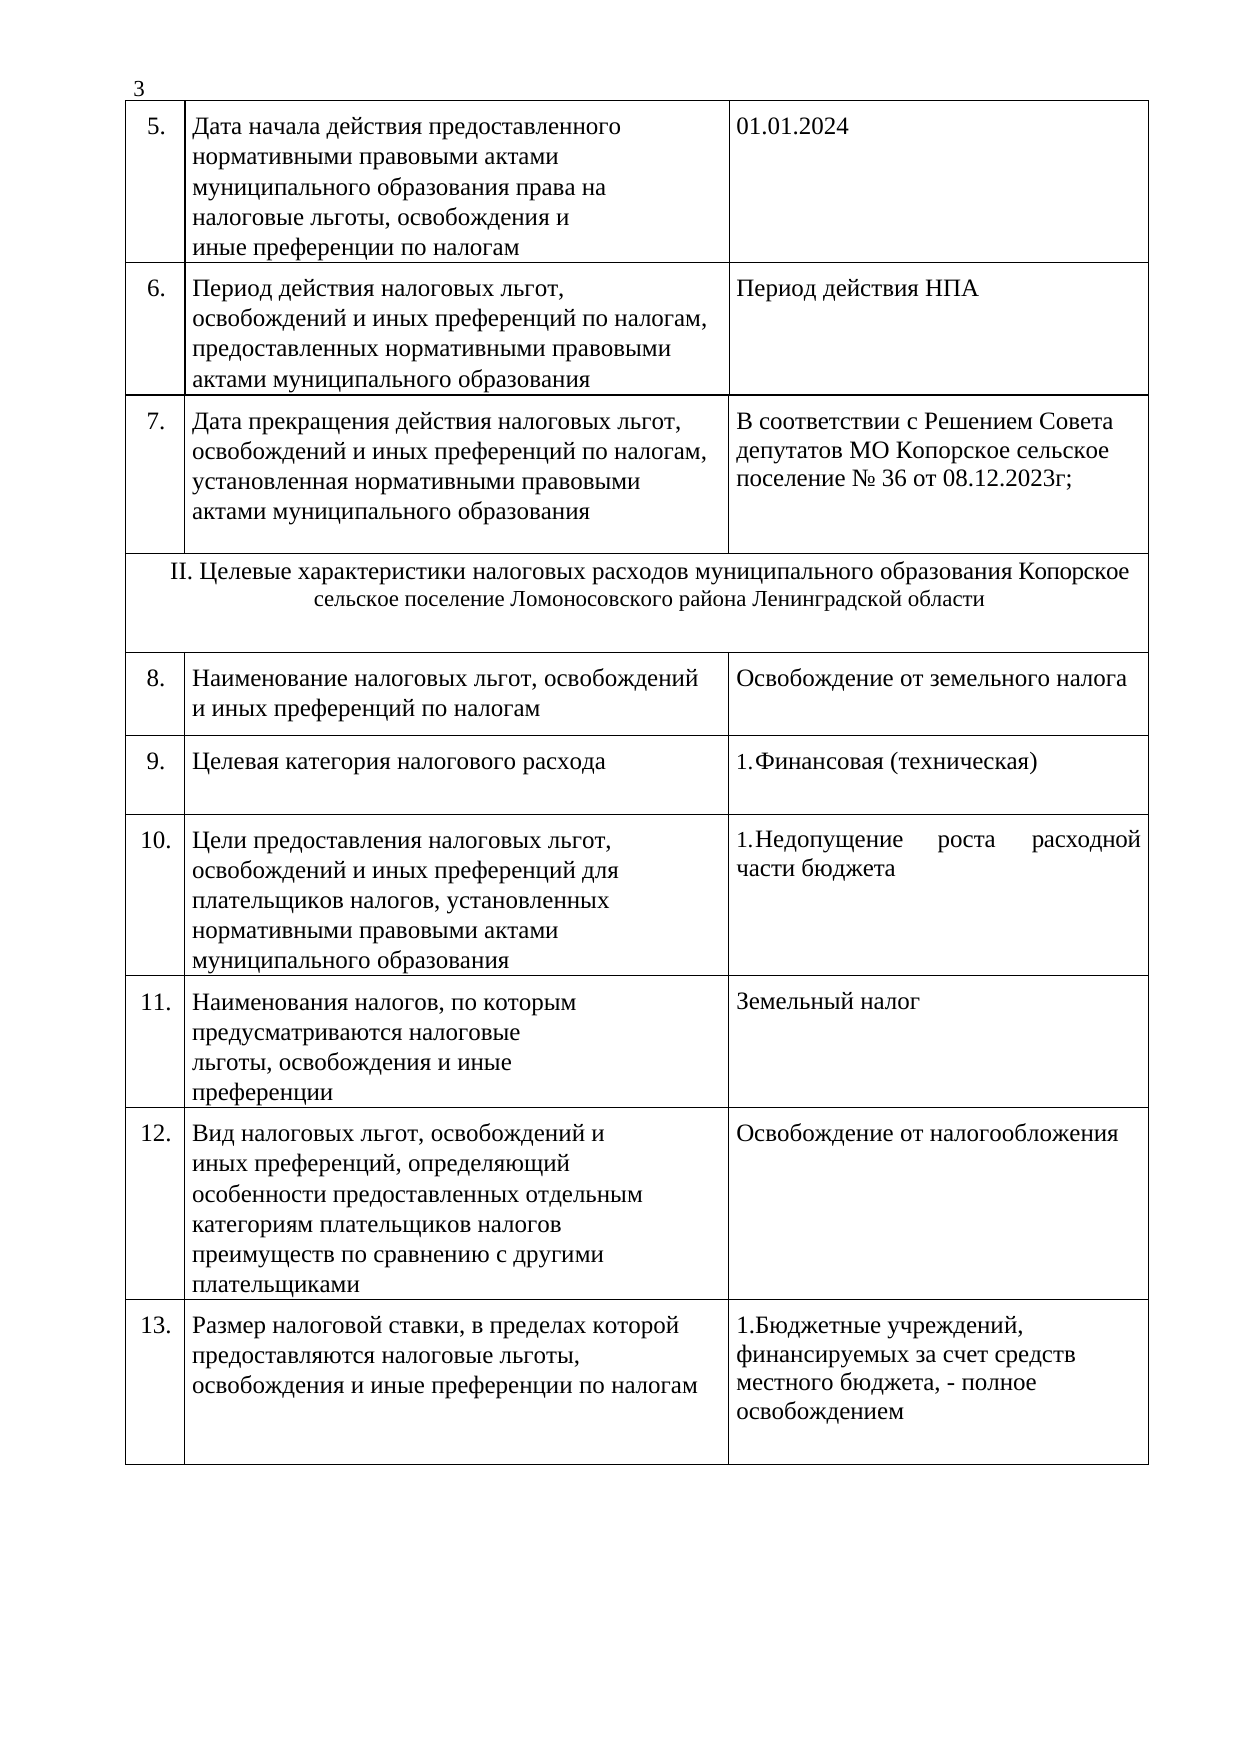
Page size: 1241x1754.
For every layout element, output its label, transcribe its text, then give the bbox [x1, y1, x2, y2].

table_cell Размер налоговой ставки, в пределах которой предоставляются налоговые льготы, освобождения и иные преференции по налогам [185, 1300, 728, 1463]
table_cell Наименование налоговых льгот, освобождений и иных преференций по налогам [185, 653, 728, 735]
table_cell Период действия НПА [730, 263, 1148, 394]
table_cell Период действия налоговых льгот, освобождений и иных преференций по налогам, предоставленных нормативными правовыми актами муниципального образования [186, 263, 729, 394]
table_cell 13. [126, 1300, 184, 1463]
table_cell Земельный налог [729, 976, 1148, 1107]
table_cell Освобождение от земельного налога [729, 653, 1148, 735]
table_cell 5. [126, 101, 184, 262]
table_cell Финансовая (техническая) [729, 736, 1148, 814]
table_header Дата прекращения действия налоговых льгот, освобождений и иных преференций по налогам, установленная нормативными правовыми актами муниципального образования [185, 396, 728, 553]
table_cell Недопущение роста расходной части бюджета [729, 815, 1148, 975]
table_cell Наименования налогов, по которым предусматриваются налоговые льготы, освобождения и иные преференции [185, 976, 728, 1107]
table_cell 01.01.2024 [730, 101, 1148, 262]
table_cell Освобождение от налогообложения [729, 1108, 1148, 1299]
table_cell Вид налоговых льгот, освобождений и иных преференций, определяющий особенности предоставленных отдельным категориям плательщиков налогов преимуществ по сравнению с другими плательщиками [185, 1108, 728, 1299]
table_cell 11. [126, 976, 184, 1107]
table_cell II. Целевые характеристики налоговых расходов муниципального образования Копорское сельское поселение Ломоносовского района Ленинградской области [126, 554, 1148, 652]
table_cell Цели предоставления налоговых льгот, освобождений и иных преференций для плательщиков налогов, установленных нормативными правовыми актами муниципального образования [185, 815, 728, 975]
table_cell 12. [126, 1108, 184, 1299]
table_cell 10. [126, 815, 184, 975]
table_header 7. [126, 396, 184, 553]
table_cell 1.Бюджетные учреждений, финансируемых за счет средств местного бюджета, - полное освобождением [729, 1300, 1148, 1463]
table_cell 6. [126, 263, 184, 394]
table_cell Целевая категория налогового расхода [185, 736, 728, 814]
table_cell Дата начала действия предоставленного нормативными правовыми актами муниципального образования права на налоговые льготы, освобождения и иные преференции по налогам [186, 101, 729, 262]
table_header В соответствии с Решением Совета депутатов МО Копорское сельское поселение № 36 от 08.12.2023г; [729, 396, 1148, 553]
table_cell 8. [126, 653, 184, 735]
table_cell 9. [126, 736, 184, 814]
